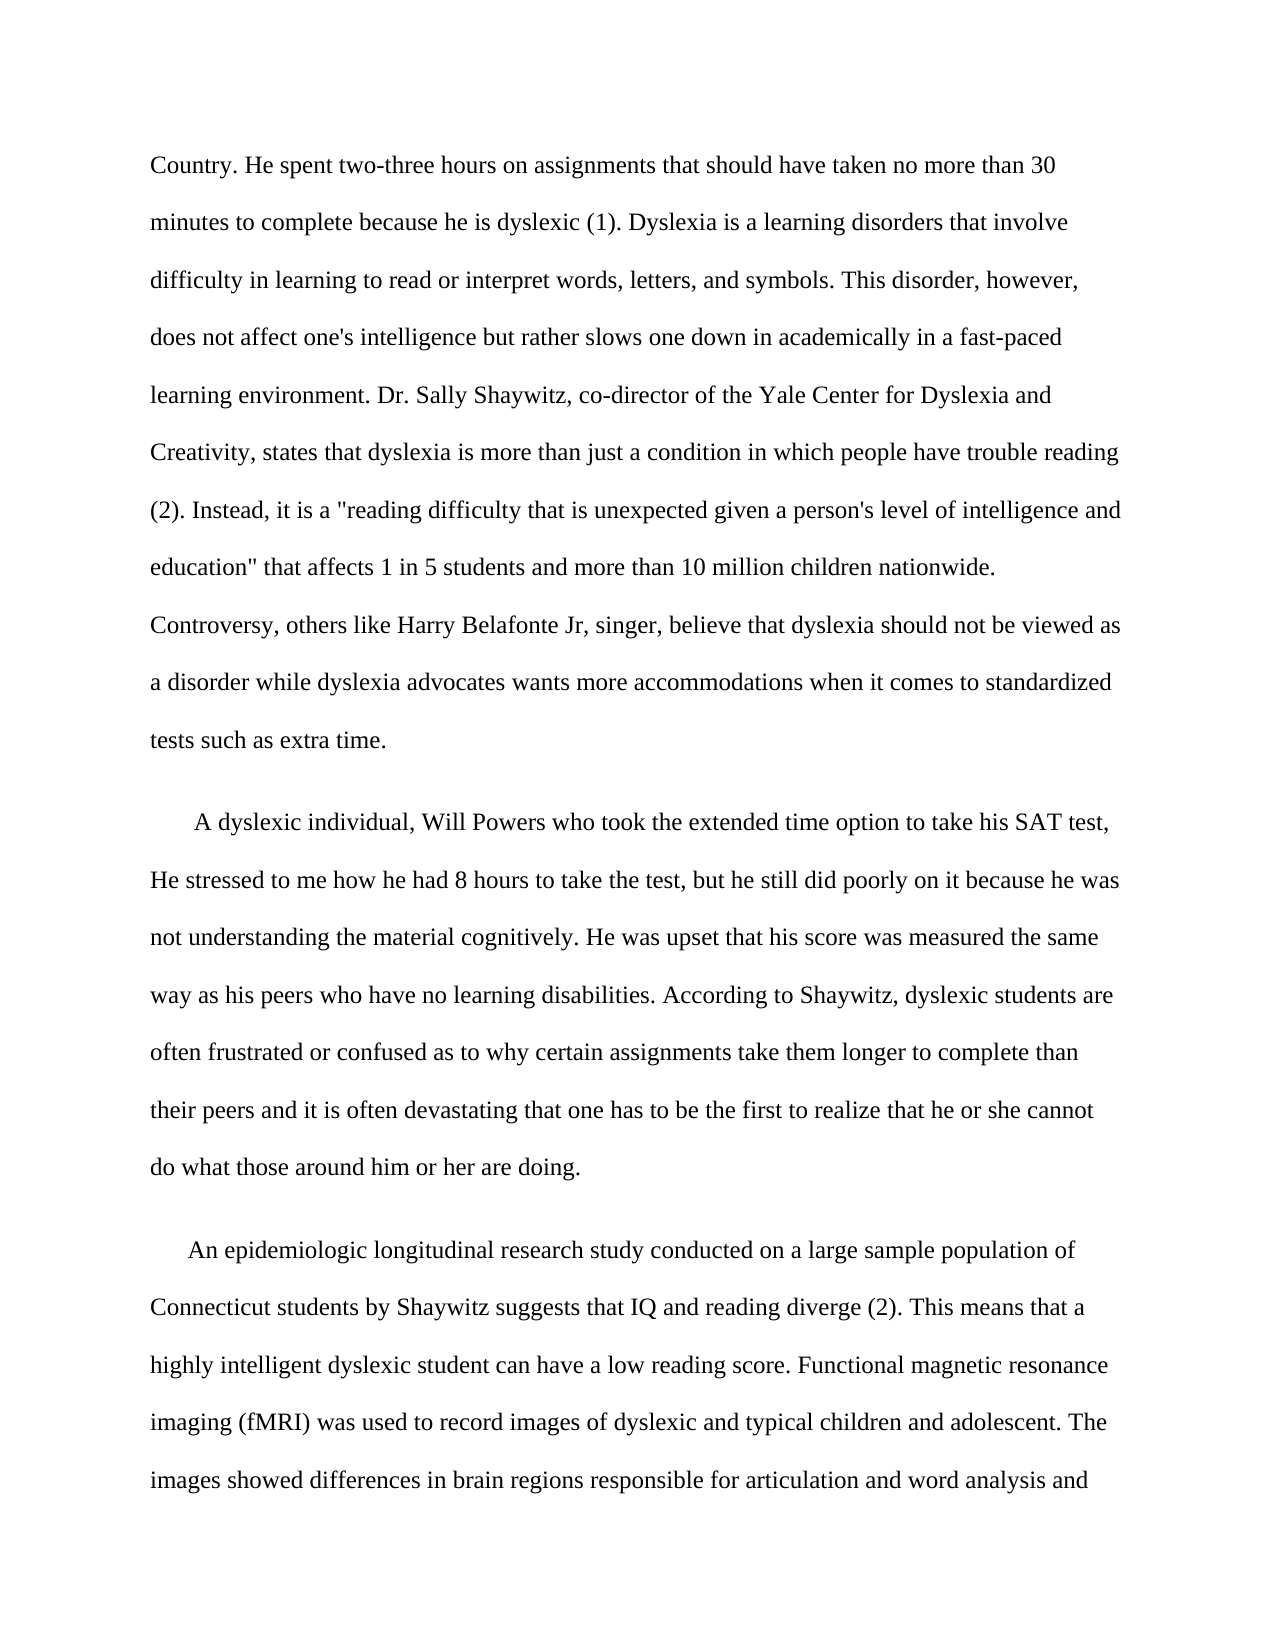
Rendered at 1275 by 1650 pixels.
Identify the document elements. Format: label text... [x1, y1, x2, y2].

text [150, 150, 1125, 754]
text A dyslexic individual, Will Powers who took the extended time option to take his SAT test, He stressed to me how he had 8 hours to take the test, but he still did poorly on it because he was not understanding the material cognitively. He was upset that his score was measured the same way as his peers who have no learning disabilities. According to Shaywitz, dyslexic students are often frustrated or confused as to why certain assignments take them longer to complete than their peers and it is often devastating that one has to be the first to realize that he or she cannot do what those around him or her are doing. [150, 807, 1125, 1181]
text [150, 1235, 1125, 1494]
